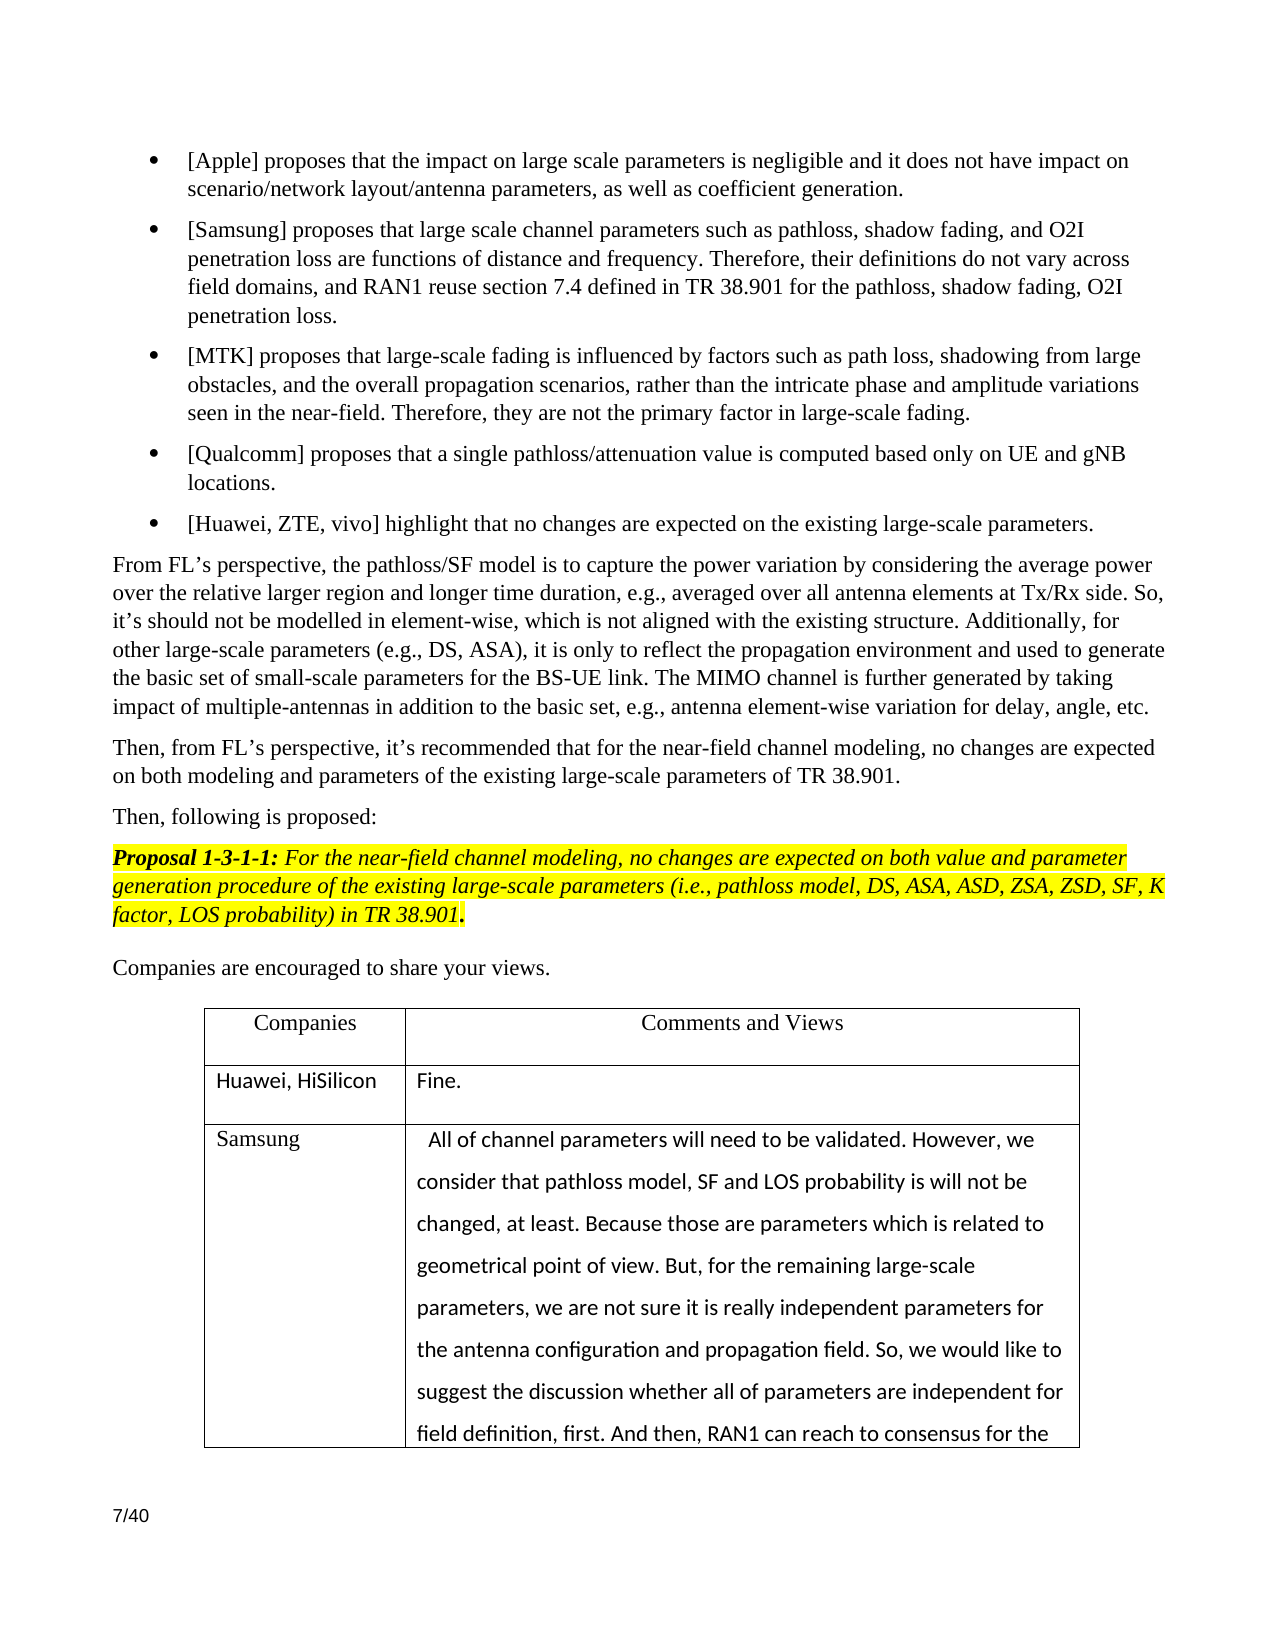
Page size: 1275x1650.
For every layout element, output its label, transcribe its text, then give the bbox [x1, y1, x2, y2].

text Proposal 1-3-1-1: For the near-field channel modeling, no changes are expected on both value and parameter generation procedure of the existing large-scale parameters (i.e., pathloss model, DS, ASA, ASD, ZSA, ZSD, SF, K factor, LOS probability) in TR 38.901. [112, 844, 1172, 927]
table_header Comments and Views [406, 1009, 1079, 1065]
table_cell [406, 1125, 1079, 1447]
text From FL’s perspective, the pathloss/SF model is to capture the power variation by considering the average power over the relative larger region and longer time duration, e.g., averaged over all antenna elements at Tx/Rx side. So, it’s should not be modelled in element-wise, which is not aligned with the existing structure. Additionally, for other large-scale parameters (e.g., DS, ASA), it is only to reflect the propagation environment and used to generate the basic set of small-scale parameters for the BS-UE link. The MIMO channel is further generated by taking impact of multiple-antennas in addition to the basic set, e.g., antenna element-wise variation for delay, angle, etc. [112, 551, 1172, 719]
table_cell Huawei, HiSilicon [205, 1066, 405, 1124]
list [Samsung] proposes that large scale channel parameters such as pathloss, shadow fading, and O2I penetration loss are functions of distance and frequency. Therefore, their definitions do not vary across field domains, and RAN1 reuse section 7.4 defined in TR 38.901 for the pathloss, shadow fading, O2I penetration loss. [150, 216, 1172, 328]
list [Apple] proposes that the impact on large scale parameters is negligible and it does not have impact on scenario/network layout/antenna parameters, as well as coefficient generation. [150, 147, 1172, 202]
text Then, from FL’s perspective, it’s recommended that for the near-field channel modeling, no changes are expected on both modeling and parameters of the existing large-scale parameters of TR 38.901. [112, 734, 1172, 789]
table_cell Fine. [406, 1066, 1079, 1124]
list [Qualcomm] proposes that a single pathloss/attenuation value is computed based only on UE and gNB locations. [150, 440, 1172, 495]
table_cell Samsung [205, 1125, 405, 1447]
list [MTK] proposes that large-scale fading is influenced by factors such as path loss, shadowing from large obstacles, and the overall propagation scenarios, rather than the intricate phase and amplitude variations seen in the near-field. Therefore, they are not the primary factor in large-scale fading. [150, 343, 1172, 426]
text Then, following is proposed: [112, 803, 1172, 829]
text Companies are encouraged to share your views. [112, 954, 1172, 981]
list [Huawei, ZTE, vivo] highlight that no changes are expected on the existing large-scale parameters. [150, 510, 1172, 536]
table_header Companies [205, 1009, 405, 1065]
